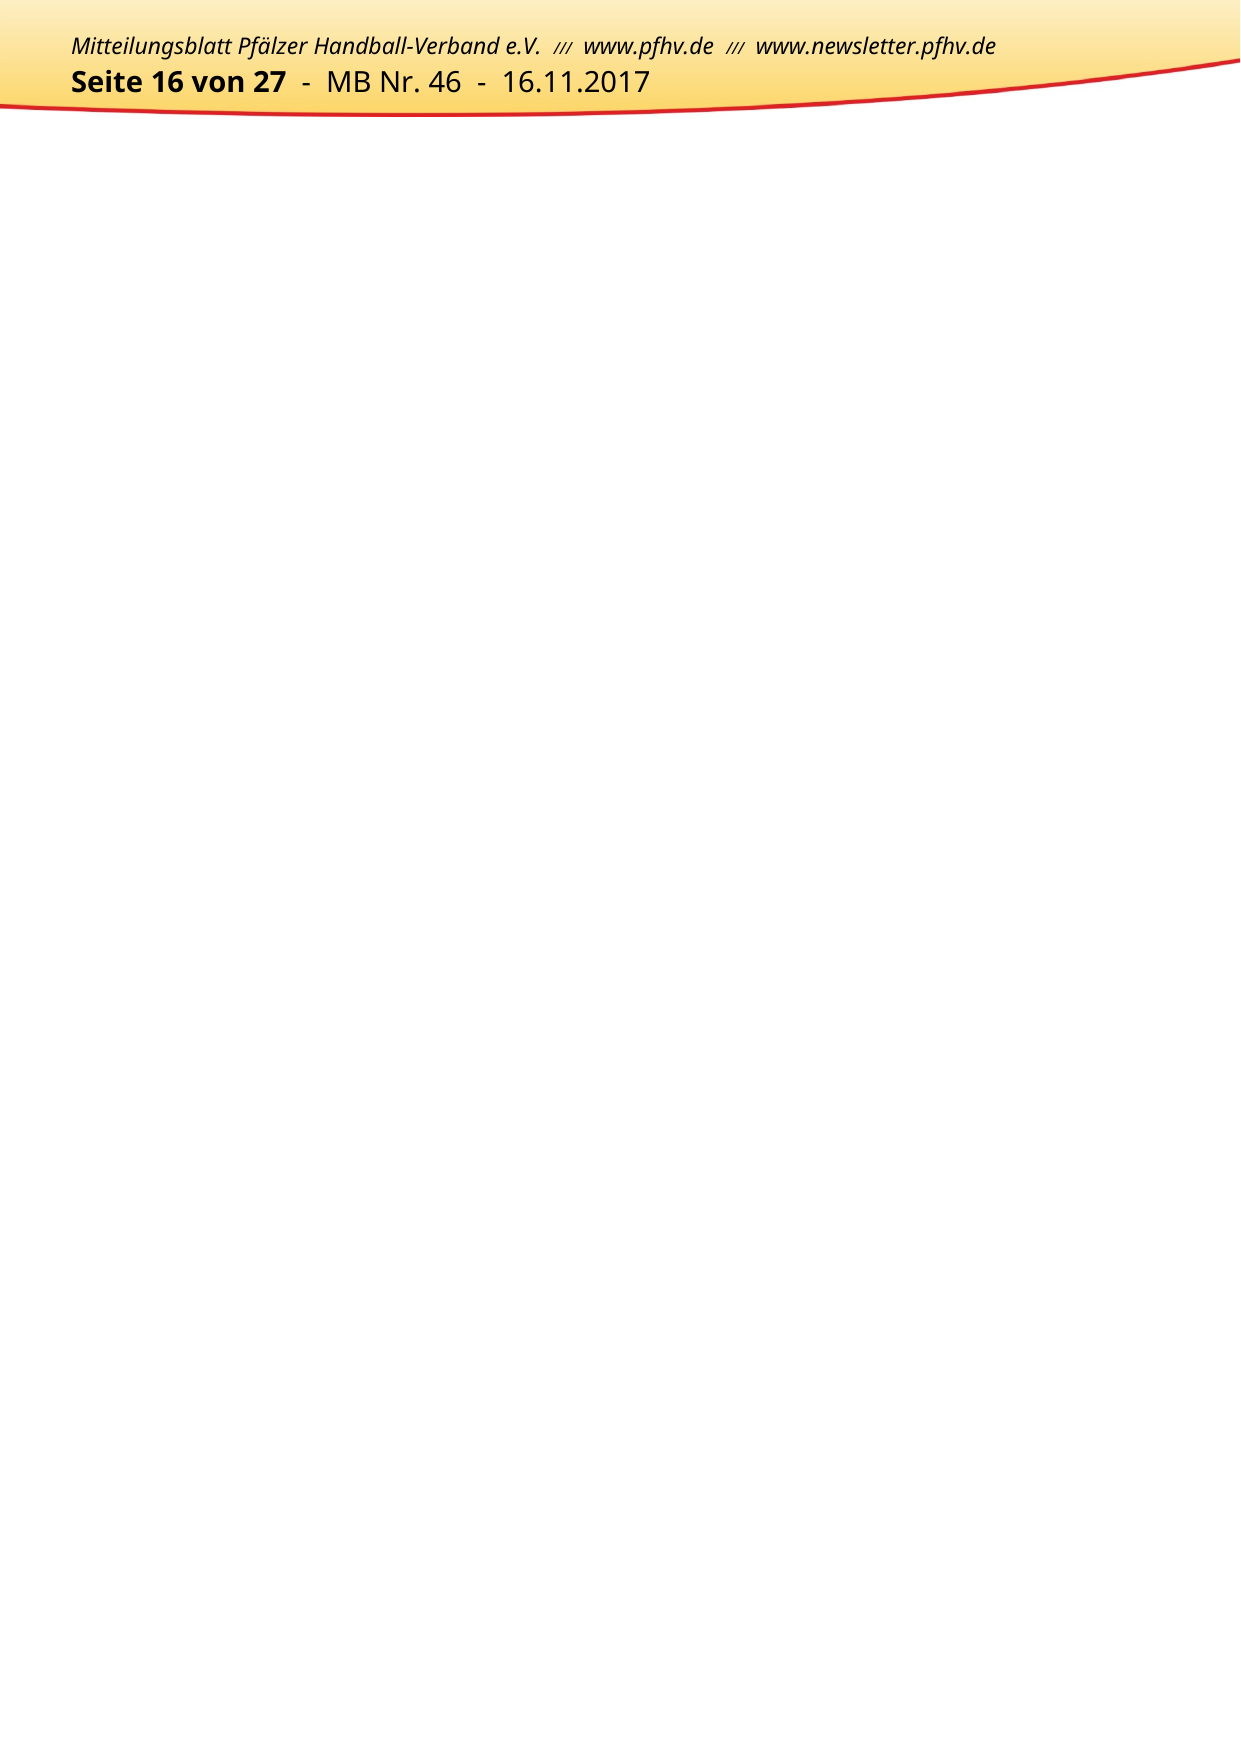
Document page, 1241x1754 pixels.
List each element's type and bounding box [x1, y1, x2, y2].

picture [0, 0, 1241, 117]
